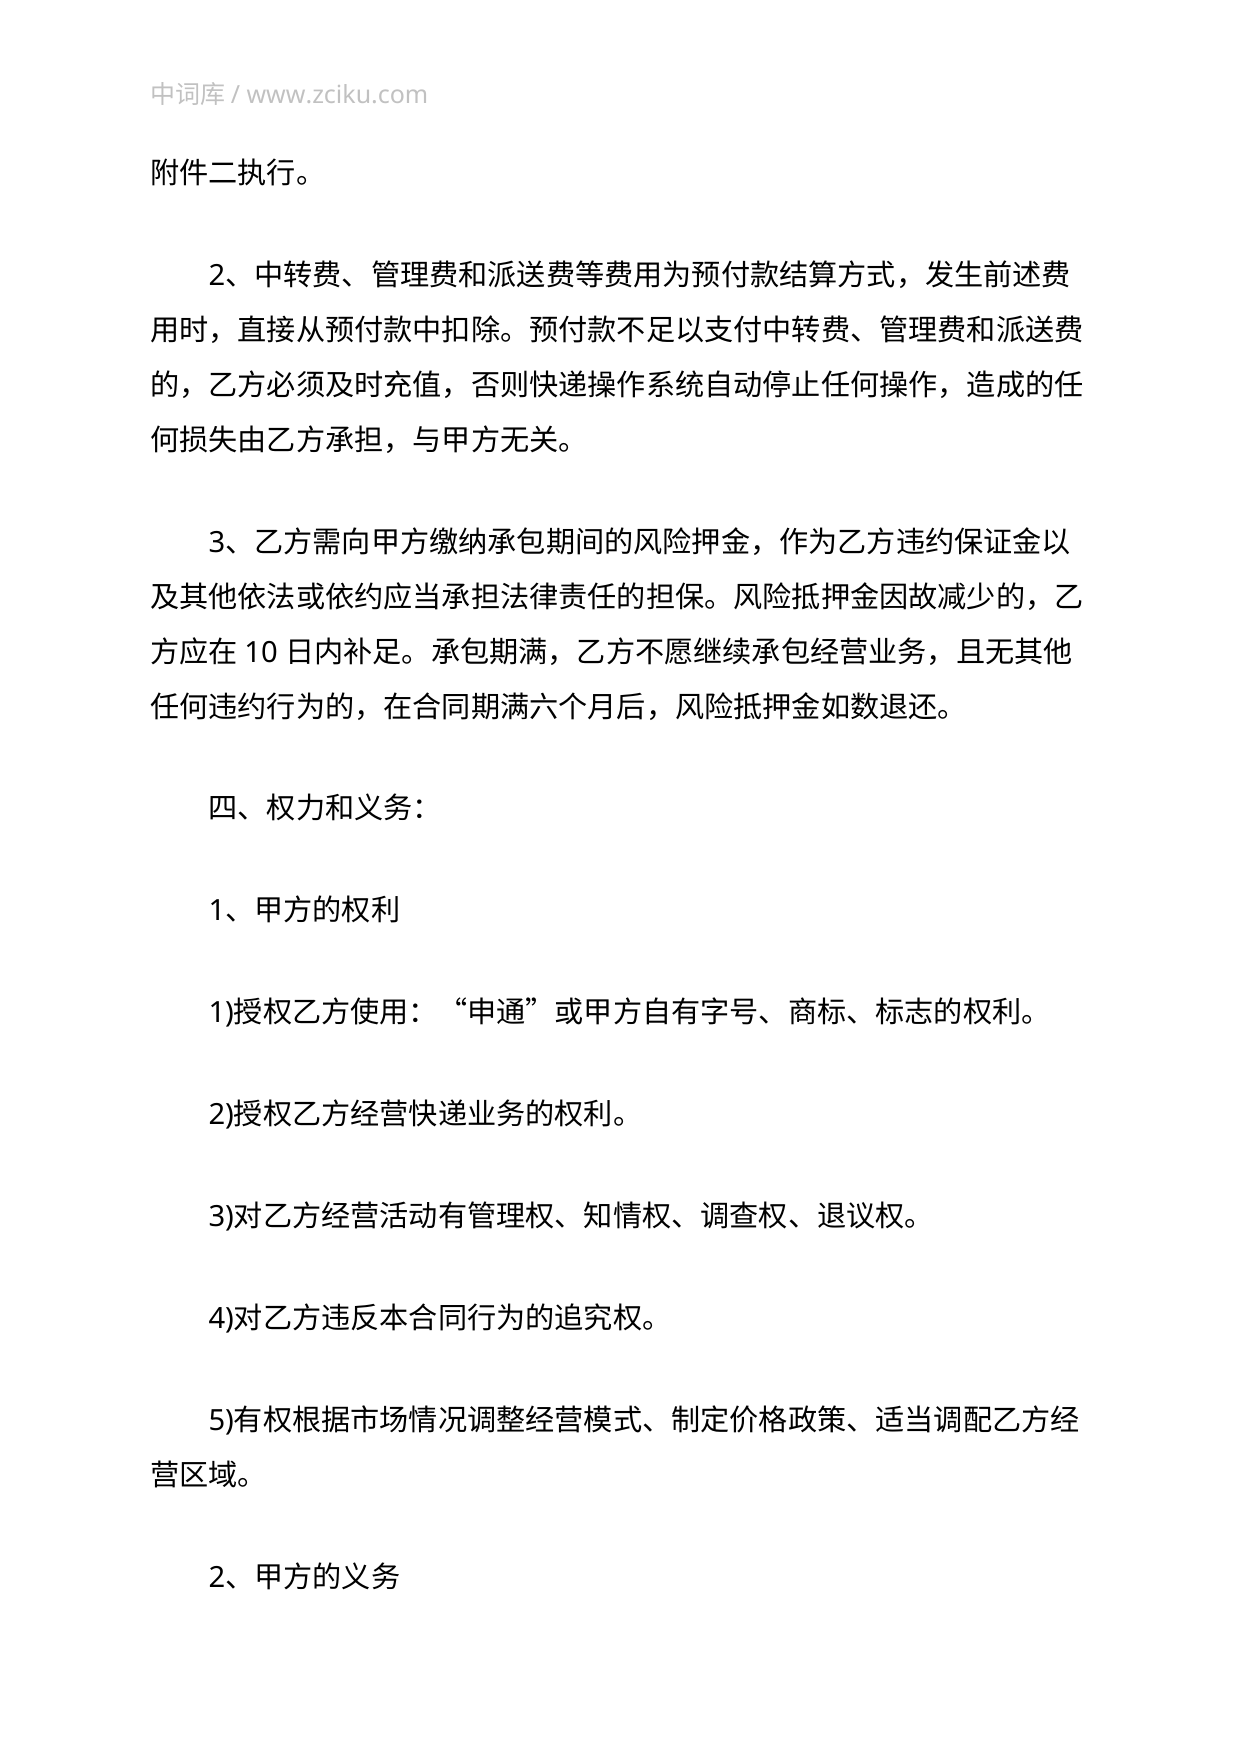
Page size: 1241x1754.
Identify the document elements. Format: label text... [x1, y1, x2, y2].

text 3、乙方需向甲方缴纳承包期间的风险押金，作为乙方违约保证金以及其他依法或依约应当承担法律责任的担保。风险抵押金因故减少的，乙方应在 10 日内补足。承包期满，乙方不愿继续承包经营业务，且无其他任何违约行为的，在合同期满六个月后，风险抵押金如数退还。 [150, 518, 1090, 726]
text 1、甲方的权利 [150, 887, 1090, 929]
text 5)有权根据市场情况调整经营模式、制定价格政策、适当调配乙方经营区域。 [150, 1397, 1090, 1494]
text 四、权力和义务： [150, 785, 1090, 827]
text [150, 150, 1090, 192]
text 1)授权乙方使用：“申通”或甲方自有字号、商标、标志的权利。 [150, 989, 1090, 1031]
text 2、甲方的义务 [150, 1553, 1090, 1596]
text 4)对乙方违反本合同行为的追究权。 [150, 1295, 1090, 1337]
text 2、中转费、管理费和派送费等费用为预付款结算方式，发生前述费用时，直接从预付款中扣除。预付款不足以支付中转费、管理费和派送费的，乙方必须及时充值，否则快递操作系统自动停止任何操作，造成的任何损失由乙方承担，与甲方无关。 [150, 252, 1090, 459]
text 2)授权乙方经营快递业务的权利。 [150, 1091, 1090, 1133]
text 3)对乙方经营活动有管理权、知情权、调查权、退议权。 [150, 1193, 1090, 1235]
